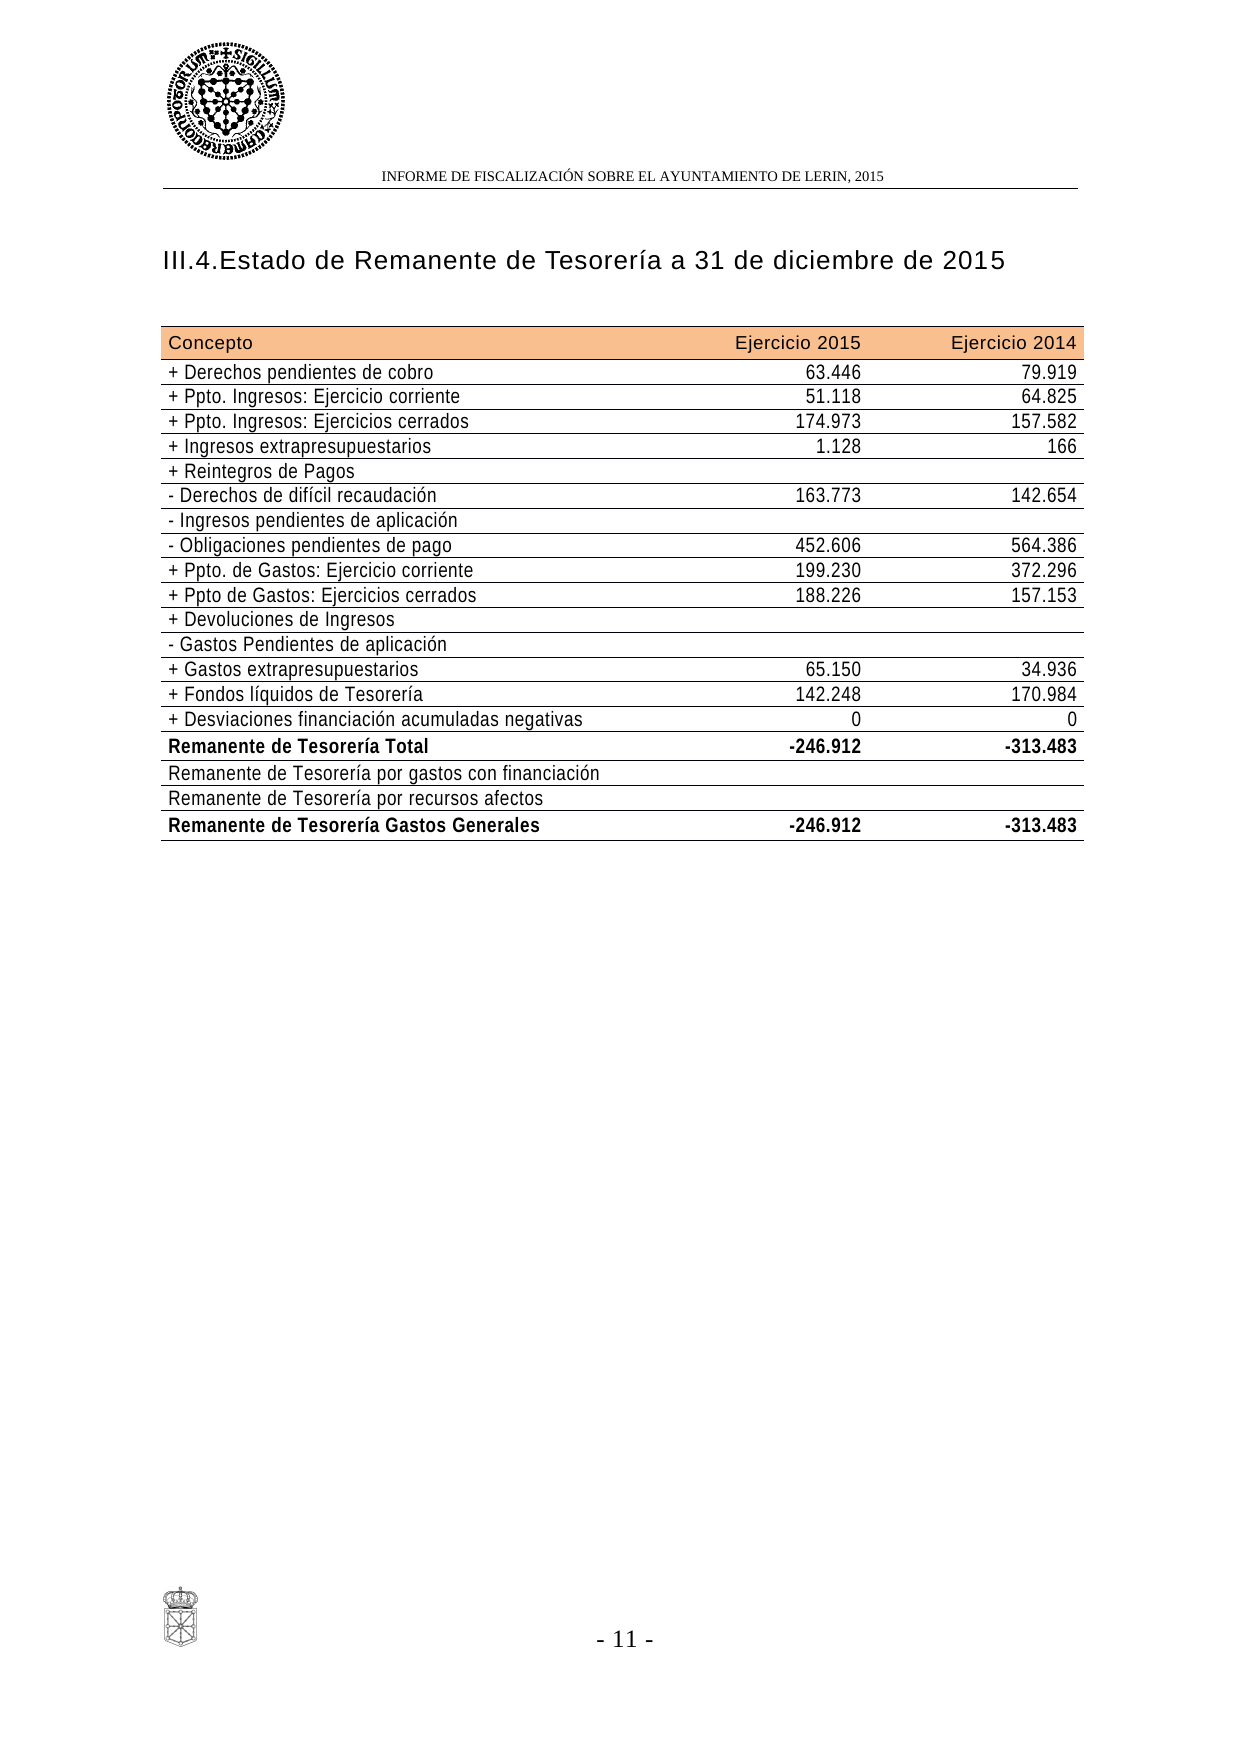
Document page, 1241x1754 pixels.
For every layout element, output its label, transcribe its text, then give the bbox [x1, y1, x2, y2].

table_cell 64.825 [868, 385, 1084, 408]
table_cell 157.153 [868, 583, 1084, 607]
table_cell - Obligaciones pendientes de pago [161, 534, 625, 557]
table_cell - Ingresos pendientes de aplicación [161, 509, 625, 532]
table_cell [868, 633, 1084, 656]
table_cell + Reintegros de Pagos [161, 459, 625, 483]
picture [162, 1586, 199, 1648]
table_cell [625, 459, 868, 483]
table_cell + Ingresos extrapresupuestarios [161, 434, 625, 458]
table_cell 163.773 [625, 484, 868, 508]
table_cell [868, 761, 1084, 785]
table_cell + Ppto. Ingresos: Ejercicios cerrados [161, 410, 625, 433]
table_cell 0 [625, 707, 868, 731]
table_cell 142.248 [625, 682, 868, 706]
table_cell 157.582 [868, 410, 1084, 433]
table_header Ejercicio 2014 [868, 327, 1084, 359]
table_cell 34.936 [868, 658, 1084, 681]
table_cell 174.973 [625, 410, 868, 433]
table_header Ejercicio 2015 [625, 327, 868, 359]
table_cell Remanente de Tesorería Total [161, 732, 625, 760]
table_cell - Derechos de difícil recaudación [161, 484, 625, 508]
table_cell -246.912 [625, 811, 868, 840]
table_cell Remanente de Tesorería por gastos con financiación [161, 761, 625, 785]
table_cell 51.118 [625, 385, 868, 408]
table_cell 372.296 [868, 558, 1084, 582]
table_cell + Ppto de Gastos: Ejercicios cerrados [161, 583, 625, 607]
table_cell [868, 608, 1084, 632]
table_cell [868, 459, 1084, 483]
table_cell -246.912 [625, 732, 868, 760]
table_cell [868, 786, 1084, 810]
table_cell - Gastos Pendientes de aplicación [161, 633, 625, 656]
table_cell 79.919 [868, 360, 1084, 384]
table_cell + Ppto. Ingresos: Ejercicio corriente [161, 385, 625, 408]
table_cell 452.606 [625, 534, 868, 557]
text III.4.Estado de Remanente de Tesorería a 31 de diciembre de 2015 [162, 245, 1078, 274]
table_cell -313.483 [868, 732, 1084, 760]
table_cell + Gastos extrapresupuestarios [161, 658, 625, 681]
table_cell 188.226 [625, 583, 868, 607]
table_cell 170.984 [868, 682, 1084, 706]
table_cell [625, 509, 868, 532]
table_cell + Fondos líquidos de Tesorería [161, 682, 625, 706]
table_cell [625, 761, 868, 785]
table_cell 63.446 [625, 360, 868, 384]
table_cell -313.483 [868, 811, 1084, 840]
table_cell [625, 608, 868, 632]
table_cell [625, 633, 868, 656]
table_cell + Desviaciones financiación acumuladas negativas [161, 707, 625, 731]
table_cell 166 [868, 434, 1084, 458]
table_cell 65.150 [625, 658, 868, 681]
table_cell Remanente de Tesorería Gastos Generales [161, 811, 625, 840]
table_cell 199.230 [625, 558, 868, 582]
table_cell 142.654 [868, 484, 1084, 508]
picture [162, 38, 289, 164]
table_cell [868, 509, 1084, 532]
table_header Concepto [161, 327, 625, 359]
table_cell [625, 786, 868, 810]
table_cell 1.128 [625, 434, 868, 458]
table_cell Remanente de Tesorería por recursos afectos [161, 786, 625, 810]
table_cell + Ppto. de Gastos: Ejercicio corriente [161, 558, 625, 582]
table_cell 564.386 [868, 534, 1084, 557]
table_cell + Derechos pendientes de cobro [161, 360, 625, 384]
table_cell 0 [868, 707, 1084, 731]
table_cell + Devoluciones de Ingresos [161, 608, 625, 632]
